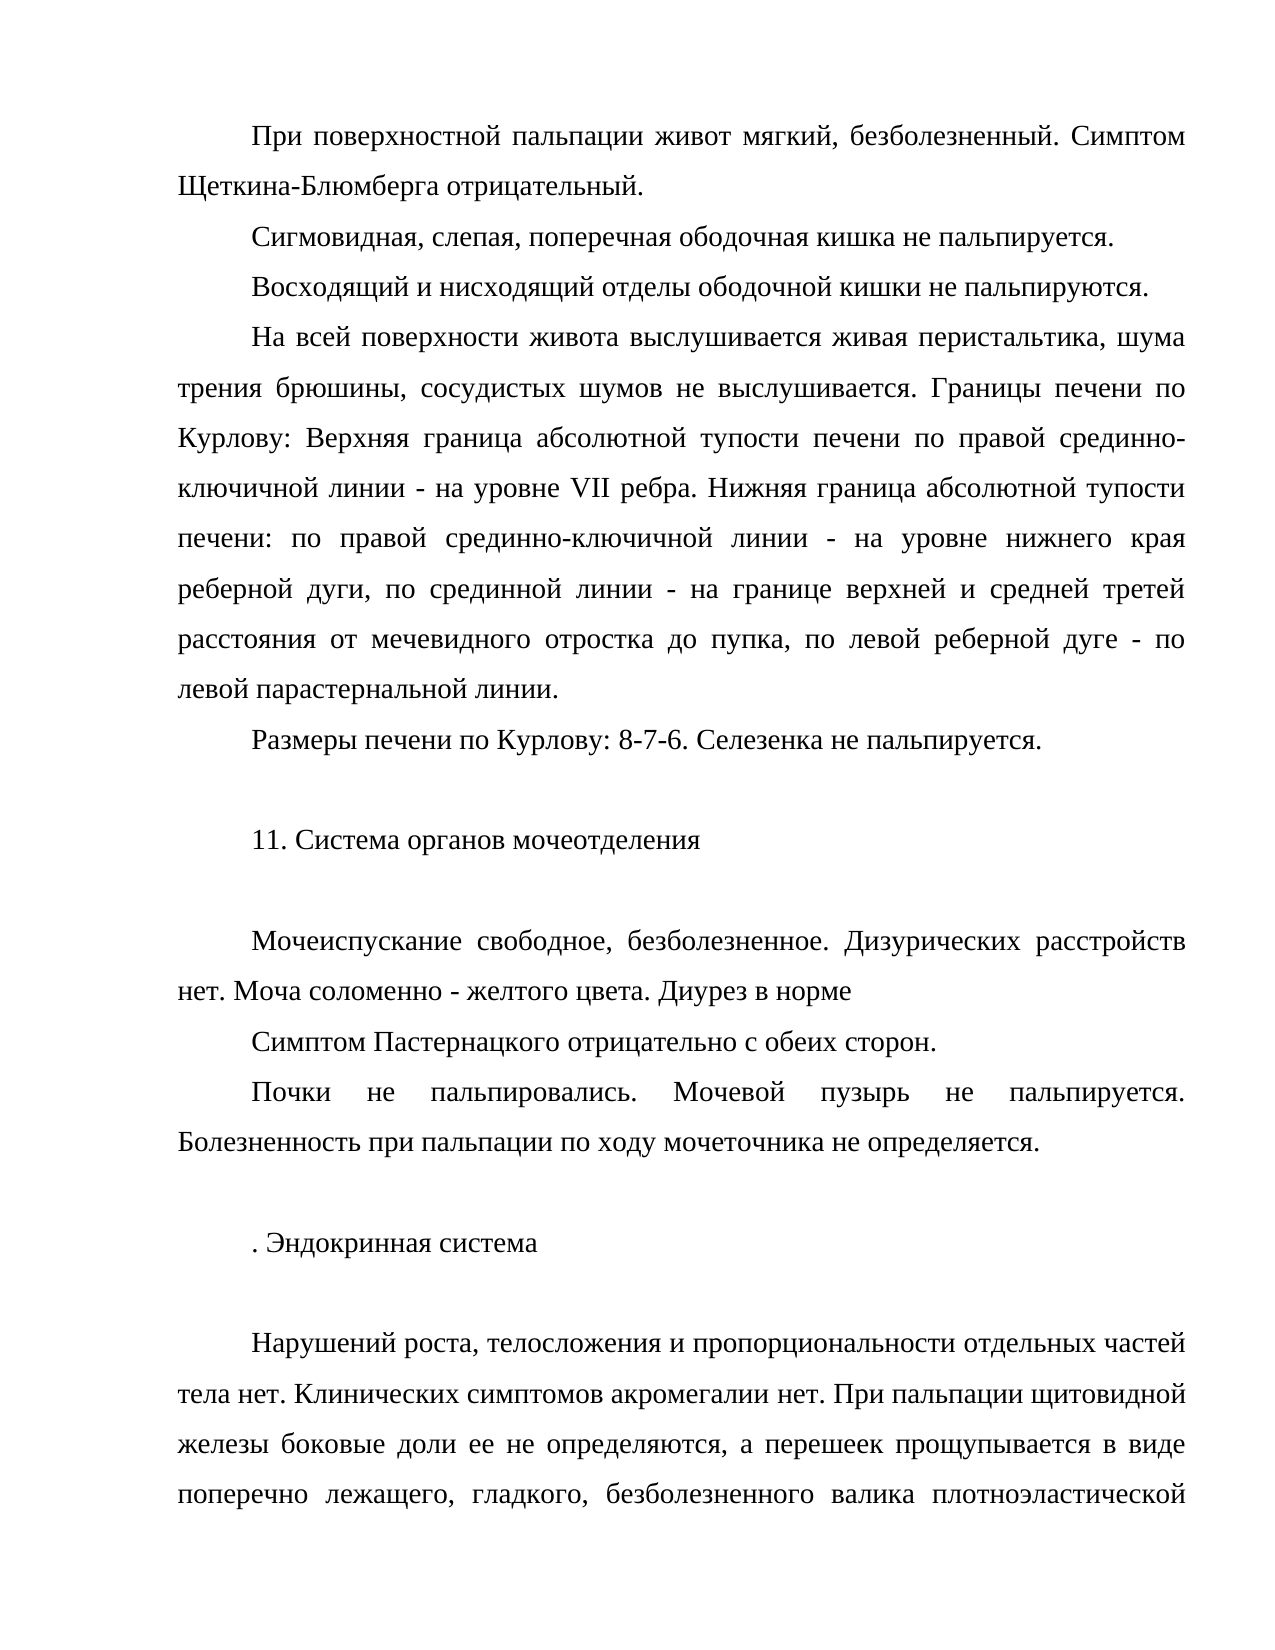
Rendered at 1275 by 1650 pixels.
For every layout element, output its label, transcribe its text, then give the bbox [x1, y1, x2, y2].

text При поверхностной пальпации живот мягкий, безболезненный. Симптом Щеткина-Блюмберга отрицательный. [177, 118, 1186, 202]
text На всей поверхности живота выслушивается живая перистальтика, шума трения брюшины, сосудистых шумов не выслушивается. Границы печени по Курлову: Верхняя граница абсолютной тупости печени по правой срединно-ключичной линии - на уровне VII ребра. Нижняя граница абсолютной тупости печени: по правой срединно-ключичной линии - на уровне нижнего края реберной дуги, по срединной линии - на границе верхней и средней третей расстояния от мечевидного отростка до пупка, по левой реберной дуге - по левой парастернальной линии. [177, 319, 1186, 705]
text Сигмовидная, слепая, поперечная ободочная кишка не пальпируется. [177, 219, 1186, 252]
text Почки не пальпировались. Мочевой пузырь не пальпируется. Болезненность при пальпации по ходу мочеточника не определяется. [177, 1074, 1186, 1158]
text Восходящий и нисходящий отделы ободочной кишки не пальпируются. [177, 269, 1186, 303]
text Мочеиспускание свободное, безболезненное. Дизурических расстройств нет. Моча соломенно - желтого цвета. Диурез в норме [177, 923, 1186, 1007]
text . Эндокринная система [177, 1225, 1186, 1258]
text Симптом Пастернацкого отрицательно с обеих сторон. [177, 1024, 1186, 1057]
text 11. Система органов мочеотделения [177, 822, 1186, 856]
text Размеры печени по Курлову: 8-7-6. Cелезенка не пальпируется. [177, 722, 1186, 755]
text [177, 1326, 1186, 1510]
